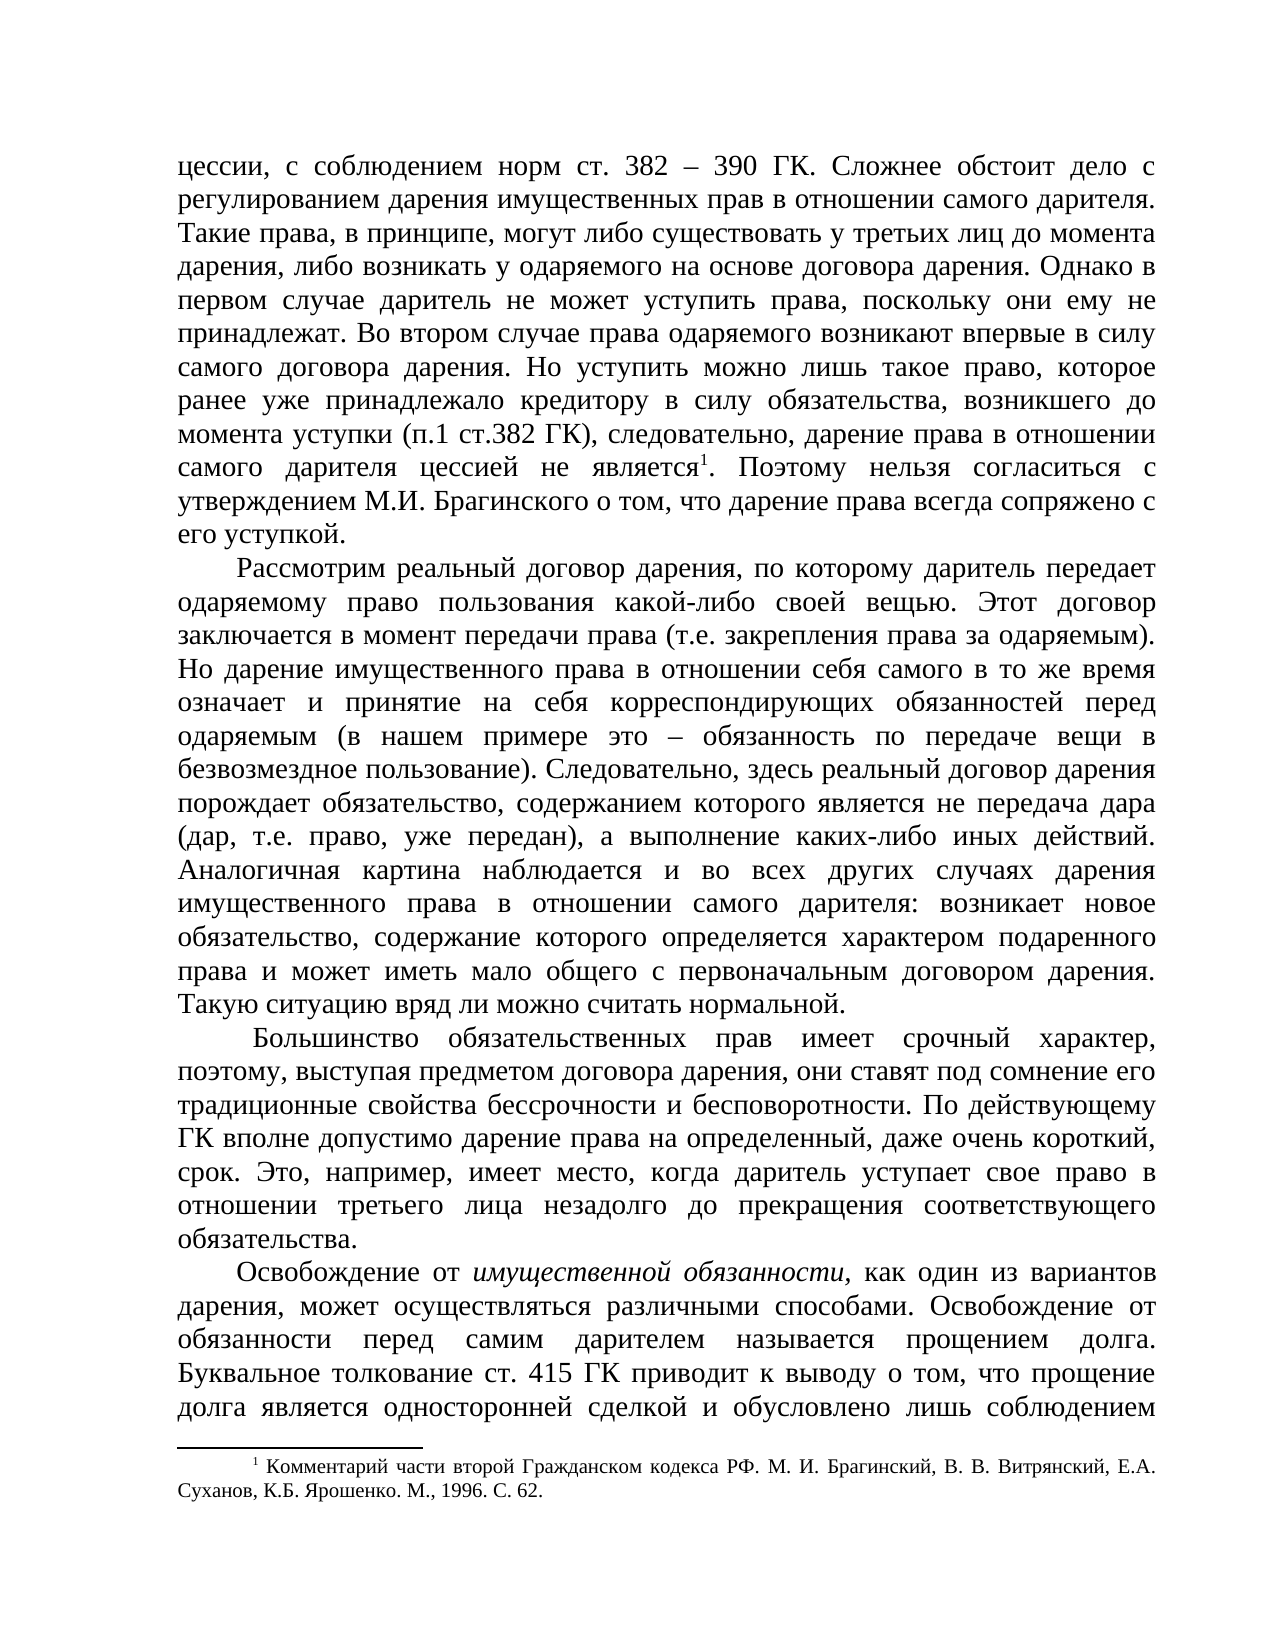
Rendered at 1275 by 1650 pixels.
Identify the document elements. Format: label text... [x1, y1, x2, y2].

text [177, 1254, 1157, 1422]
text Рассмотрим реальный договор дарения, по которому даритель передает одаряемому право пользования какой-либо своей вещью. Этот договор заключается в момент передачи права (т.е. закрепления права за одаряемым). Но дарение имущественного права в отношении себя самого в то же время означает и принятие на себя корреспондирующих обязанностей перед одаряемым (в нашем примере это – обязанность по передаче вещи в безвозмездное пользование). Следовательно, здесь реальный договор дарения порождает обязательство, содержанием которого является не передача дара (дар, т.е. право, уже передан), а выполнение каких-либо иных действий. Аналогичная картина наблюдается и во всех других случаях дарения имущественного права в отношении самого дарителя: возникает новое обязательство, содержание которого определяется характером подаренного права и может иметь мало общего с первоначальным договором дарения. Такую ситуацию вряд ли можно считать нормальной. [177, 550, 1157, 1020]
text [177, 148, 1157, 550]
text Большинство обязательственных прав имеет срочный характер, поэтому, выступая предметом договора дарения, они ставят под сомнение его традиционные свойства бессрочности и бесповоротности. По действующему ГК вполне допустимо дарение права на определенный, даже очень короткий, срок. Это, например, имеет место, когда даритель уступает свое право в отношении третьего лица незадолго до прекращения соответствующего обязательства. [177, 1020, 1157, 1254]
